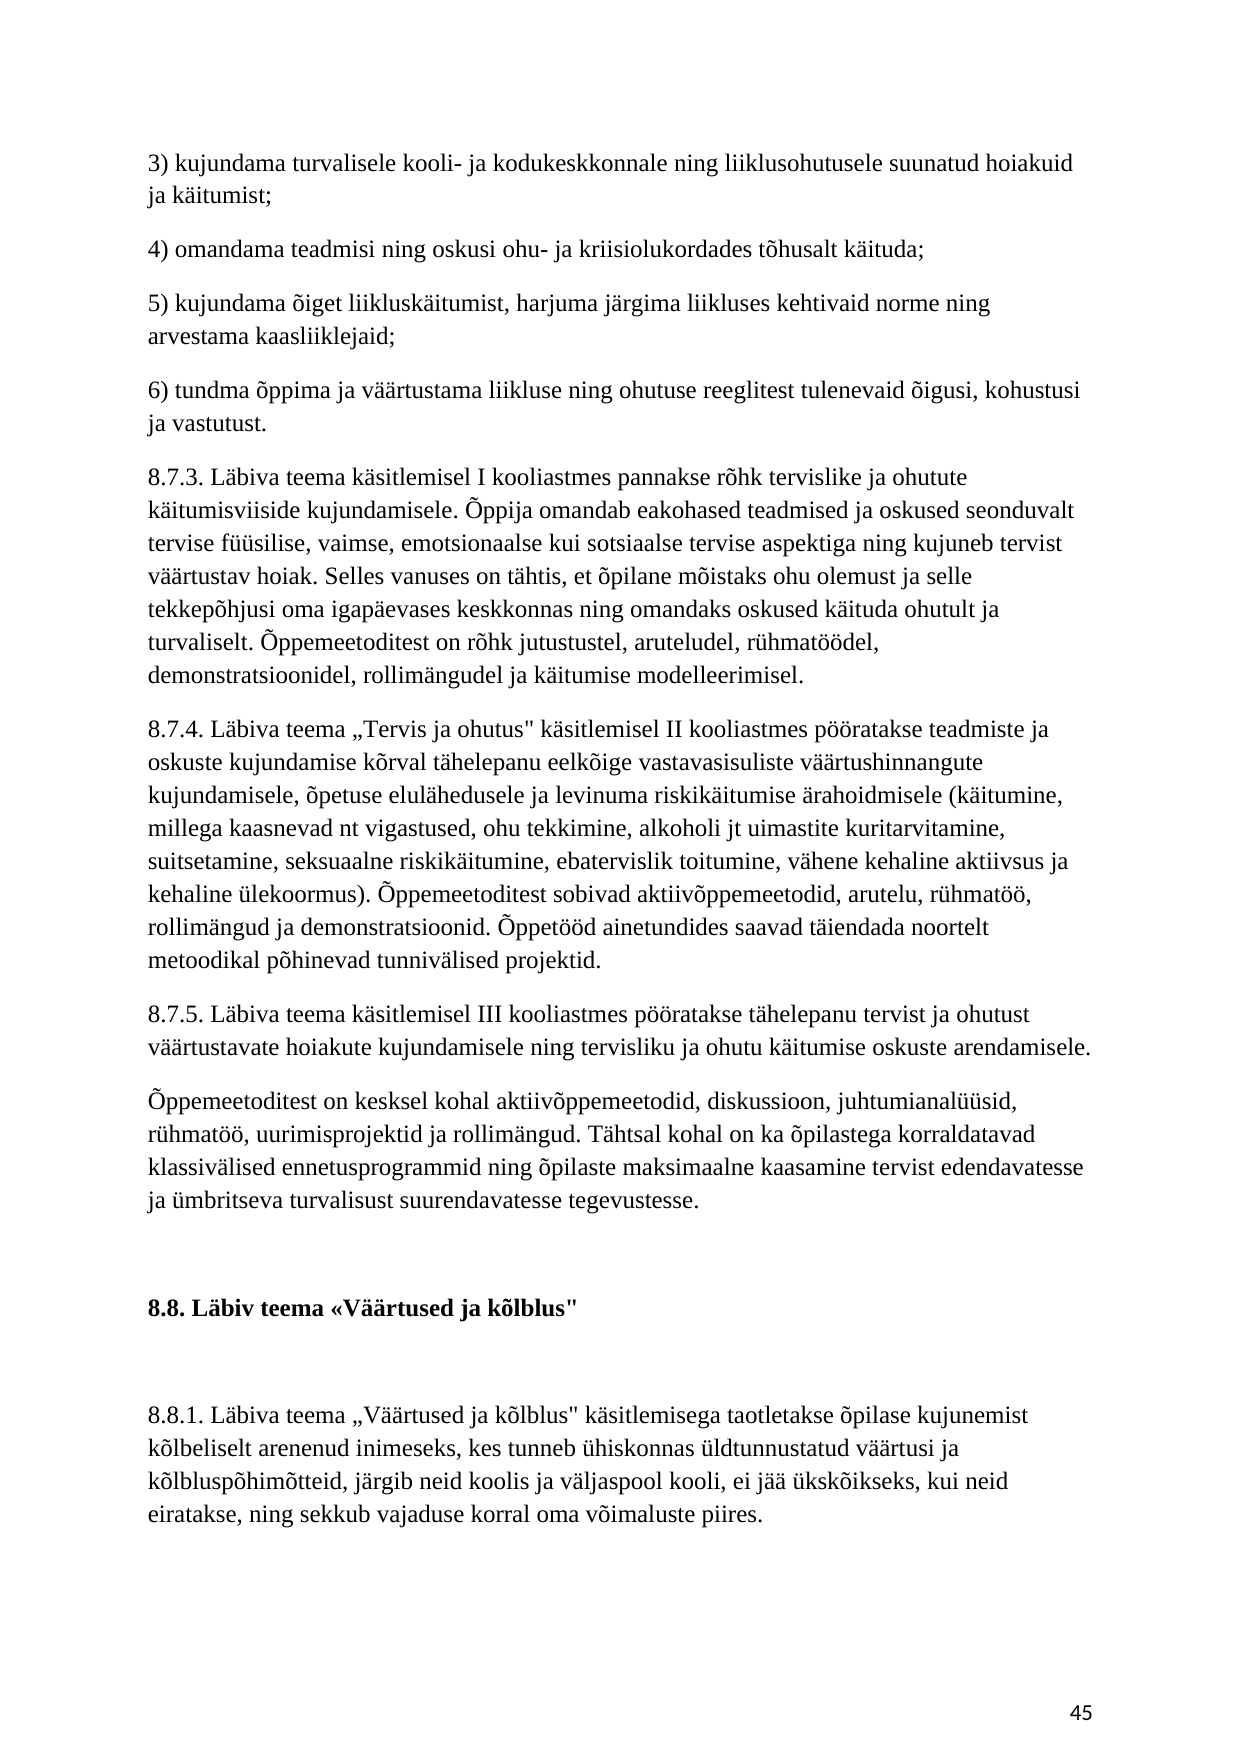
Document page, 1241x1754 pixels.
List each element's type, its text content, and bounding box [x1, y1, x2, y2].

text 8.8.1. Läbiva teema „Väärtused ja kõlblus" käsitlemisega taotletakse õpilase kujunemist kõlbeliselt arenenud inimeseks, kes tunneb ühiskonnas üldtunnustatud väärtusi ja kõlbluspõhimõtteid, järgib neid koolis ja väljaspool kooli, ei jää ükskõikseks, kui neid eiratakse, ning sekkub vajaduse korral oma võimaluste piires. [148, 1400, 1093, 1528]
text 6) tundma õppima ja väärtustama liikluse ning ohutuse reeglitest tulenevaid õigusi, kohustusi ja vastutust. [148, 375, 1093, 437]
text 8.8. Läbiv teema «Väärtused ja kõlblus" [148, 1293, 1093, 1321]
text 3) kujundama turvalisele kooli- ja kodukeskkonnale ning liiklusohutusele suunatud hoiakuid ja käitumist; [148, 148, 1093, 209]
text 8.7.5. Läbiva teema käsitlemisel III kooliastmes pööratakse tähelepanu tervist ja ohutust väärtustavate hoiakute kujundamisele ning tervisliku ja ohutu käitumise oskuste arendamisele. [148, 999, 1093, 1061]
text 5) kujundama õiget liikluskäitumist, harjuma järgima liikluses kehtivaid norme ning arvestama kaasliiklejaid; [148, 288, 1093, 350]
text Õppemeetoditest on kesksel kohal aktiivõppemeetodid, diskussioon, juhtumianalüüsid, rühmatöö, uurimisprojektid ja rollimängud. Tähtsal kohal on ka õpilastega korraldatavad klassivälised ennetusprogrammid ning õpilaste maksimaalne kaasamine tervist edendavatesse ja ümbritseva turvalisust suurendavatesse tegevustesse. [148, 1086, 1093, 1214]
text 4) omandama teadmisi ning oskusi ohu- ja kriisiolukordades tõhusalt käituda; [148, 234, 1093, 263]
text 8.7.3. Läbiva teema käsitlemisel I kooliastmes pannakse rõhk tervislike ja ohutute käitumisviiside kujundamisele. Õppija omandab eakohased teadmised ja oskused seonduvalt tervise füüsilise, vaimse, emotsionaalse kui sotsiaalse tervise aspektiga ning kujuneb tervist väärtustav hoiak. Selles vanuses on tähtis, et õpilane mõistaks ohu olemust ja selle tekkepõhjusi oma igapäevases keskkonnas ning omandaks oskused käituda ohutult ja turvaliselt. Õppemeetoditest on rõhk jutustustel, aruteludel, rühmatöödel, demonstratsioonidel, rollimängudel ja käitumise modelleerimisel. [148, 462, 1093, 689]
text 8.7.4. Läbiva teema „Tervis ja ohutus" käsitlemisel II kooliastmes pööratakse teadmiste ja oskuste kujundamise kõrval tähelepanu eelkõige vastavasisuliste väärtushinnangute kujundamisele, õpetuse elulähedusele ja levinuma riskikäitumise ärahoidmisele (käitumine, millega kaasnevad nt vigastused, ohu tekkimine, alkoholi jt uimastite kuritarvitamine, suitsetamine, seksuaalne riskikäitumine, ebatervislik toitumine, vähene kehaline aktiivsus ja kehaline ülekoormus). Õppemeetoditest sobivad aktiivõppemeetodid, arutelu, rühmatöö, rollimängud ja demonstratsioonid. Õppetööd ainetundides saavad täiendada noortelt metoodikal põhinevad tunnivälised projektid. [148, 714, 1093, 974]
